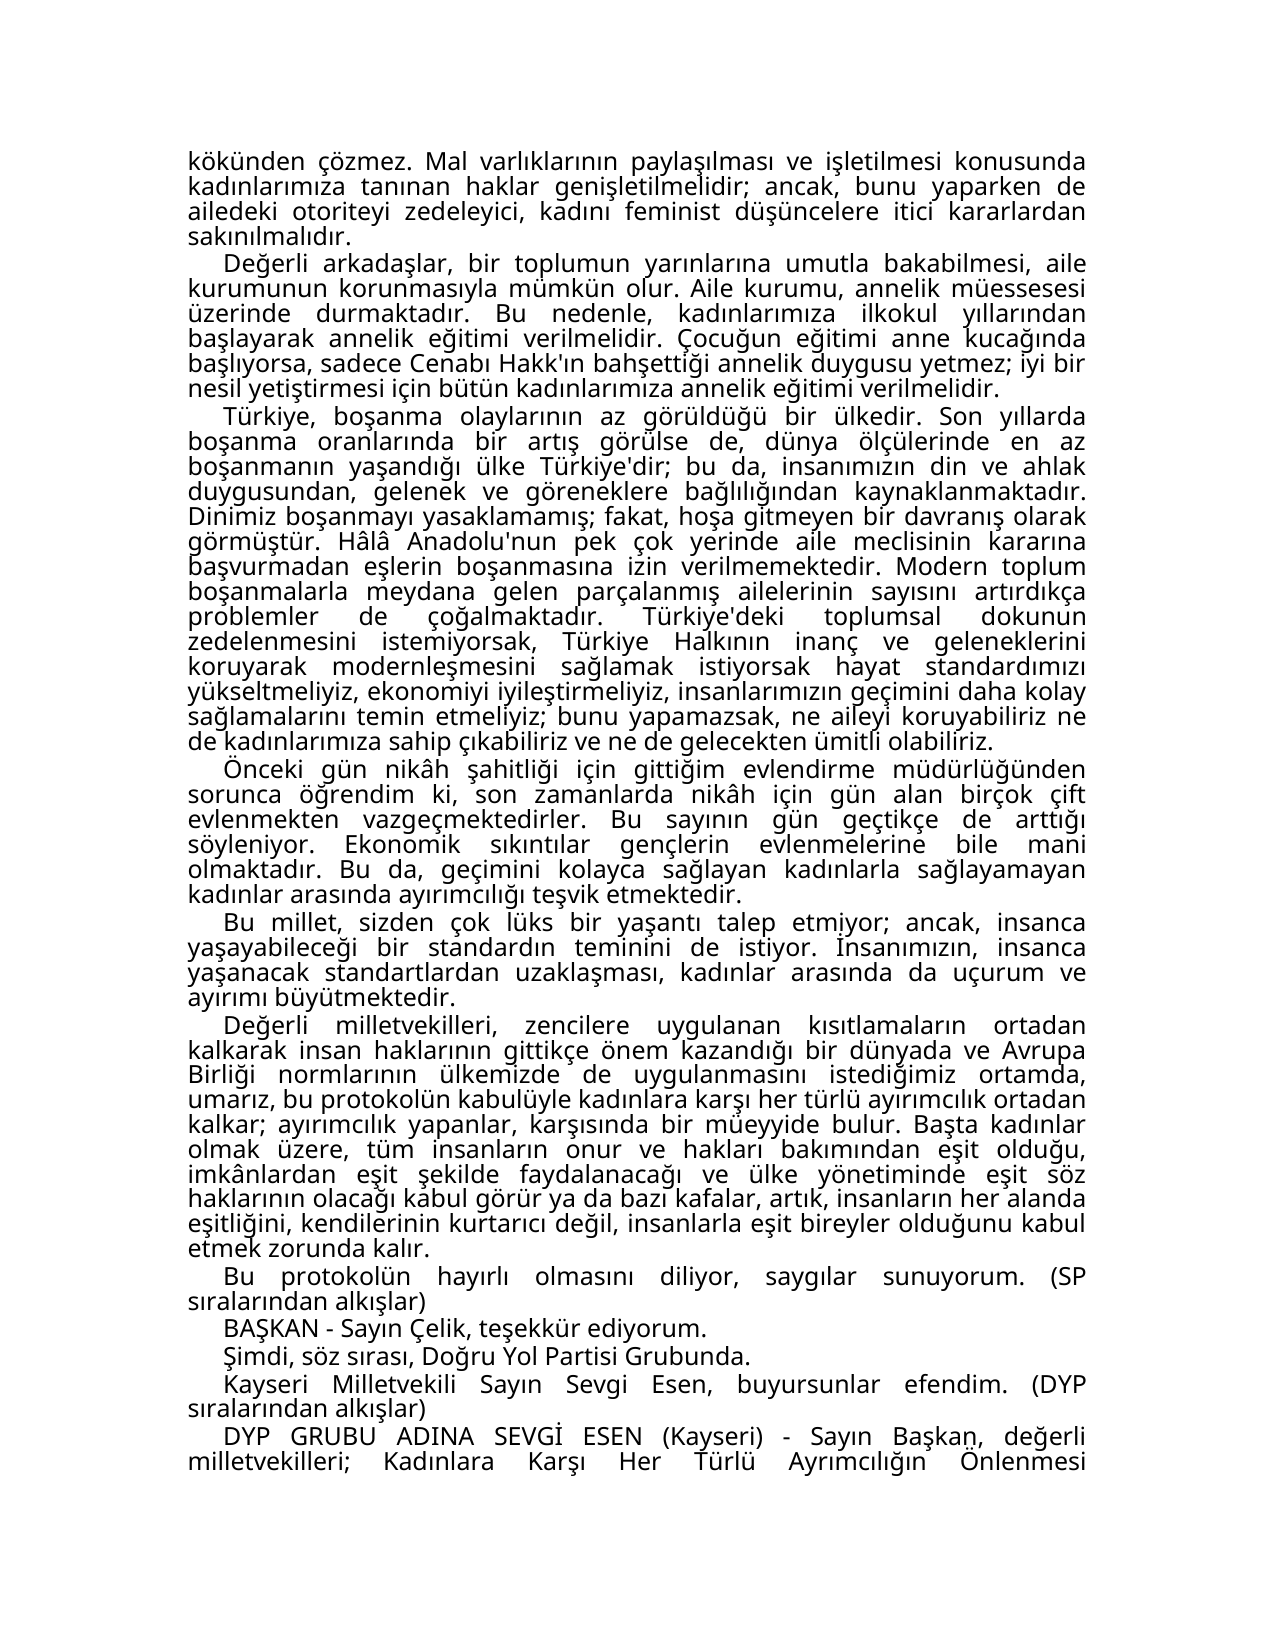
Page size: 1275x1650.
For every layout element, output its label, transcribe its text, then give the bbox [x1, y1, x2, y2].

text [187, 1426, 1087, 1475]
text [187, 150, 1087, 250]
text Değerli milletvekilleri, zencilere uygulanan kısıtlamaların ortadan kalkarak insan haklarının gittikçe önem kazandığı bir dünyada ve Avrupa Birliği normlarının ülkemizde de uygulanmasını istediğimiz ortamda, umarız, bu protokolün kabulüyle kadınlara karşı her türlü ayırımcılık ortadan kalkar; ayırımcılık yapanlar, karşısında bir müeyyide bulur. Başta kadınlar olmak üzere, tüm insanların onur ve hakları bakımından eşit olduğu, imkânlardan eşit şekilde faydalanacağı ve ülke yönetiminde eşit söz haklarının olacağı kabul görür ya da bazı kafalar, artık, insanların her alanda eşitliğini, kendilerinin kurtarıcı değil, insanlarla eşit bireyler olduğunu kabul etmek zorunda kalır. [187, 1014, 1087, 1262]
text Türkiye, boşanma olaylarının az görüldüğü bir ülkedir. Son yıllarda boşanma oranlarında bir artış görülse de, dünya ölçülerinde en az boşanmanın yaşandığı ülke Türkiye'dir; bu da, insanımızın din ve ahlak duygusundan, gelenek ve göreneklere bağlılığından kaynaklanmaktadır. Dinimiz boşanmayı yasaklamamış; fakat, hoşa gitmeyen bir davranış olarak görmüştür. Hâlâ Anadolu'nun pek çok yerinde aile meclisinin kararına başvurmadan eşlerin boşanmasına izin verilmemektedir. Modern toplum boşanmalarla meydana gelen parçalanmış ailelerinin sayısını artırdıkça problemler de çoğalmaktadır. Türkiye'deki toplumsal dokunun zedelenmesini istemiyorsak, Türkiye Halkının inanç ve geleneklerini koruyarak modernleşmesini sağlamak istiyorsak hayat standardımızı yükseltmeliyiz, ekonomiyi iyileştirmeliyiz, insanlarımızın geçimini daha kolay sağlamalarını temin etmeliyiz; bunu yapamazsak, ne aileyi koruyabiliriz ne de kadınlarımıza sahip çıkabiliriz ve ne de gelecekten ümitli olabiliriz. [187, 406, 1087, 756]
text Bu millet, sizden çok lüks bir yaşantı talep etmiyor; ancak, insanca yaşayabileceği bir standardın teminini de istiyor. İnsanımızın, insanca yaşanacak standartlardan uzaklaşması, kadınlar arasında da uçurum ve ayırımı büyütmektedir. [187, 912, 1087, 1012]
text Bu protokolün hayırlı olmasını diliyor, saygılar sunuyorum. (SP sıralarından alkışlar) [187, 1265, 1087, 1315]
text Değerli arkadaşlar, bir toplumun yarınlarına umutla bakabilmesi, aile kurumunun korunmasıyla mümkün olur. Aile kurumu, annelik müessesesi üzerinde durmaktadır. Bu nedenle, kadınlarımıza ilkokul yıllarından başlayarak annelik eğitimi verilmelidir. Çocuğun eğitimi anne kucağında başlıyorsa, sadece Cenabı Hakk'ın bahşettiği annelik duygusu yetmez; iyi bir nesil yetiştirmesi için bütün kadınlarımıza annelik eğitimi verilmelidir. [187, 253, 1087, 403]
text Şimdi, söz sırası, Doğru Yol Partisi Grubunda. [187, 1346, 1087, 1370]
text Kayseri Milletvekili Sayın Sevgi Esen, buyursunlar efendim. (DYP sıralarından alkışlar) [187, 1373, 1087, 1423]
text BAŞKAN - Sayın Çelik, teşekkür ediyorum. [187, 1318, 1087, 1343]
text Önceki gün nikâh şahitliği için gittiğim evlendirme müdürlüğünden sorunca öğrendim ki, son zamanlarda nikâh için gün alan birçok çift evlenmekten vazgeçmektedirler. Bu sayının gün geçtikçe de arttığı söyleniyor. Ekonomik sıkıntılar gençlerin evlenmelerine bile mani olmaktadır. Bu da, geçimini kolayca sağlayan kadınlarla sağlayamayan kadınlar arasında ayırımcılığı teşvik etmektedir. [187, 759, 1087, 909]
